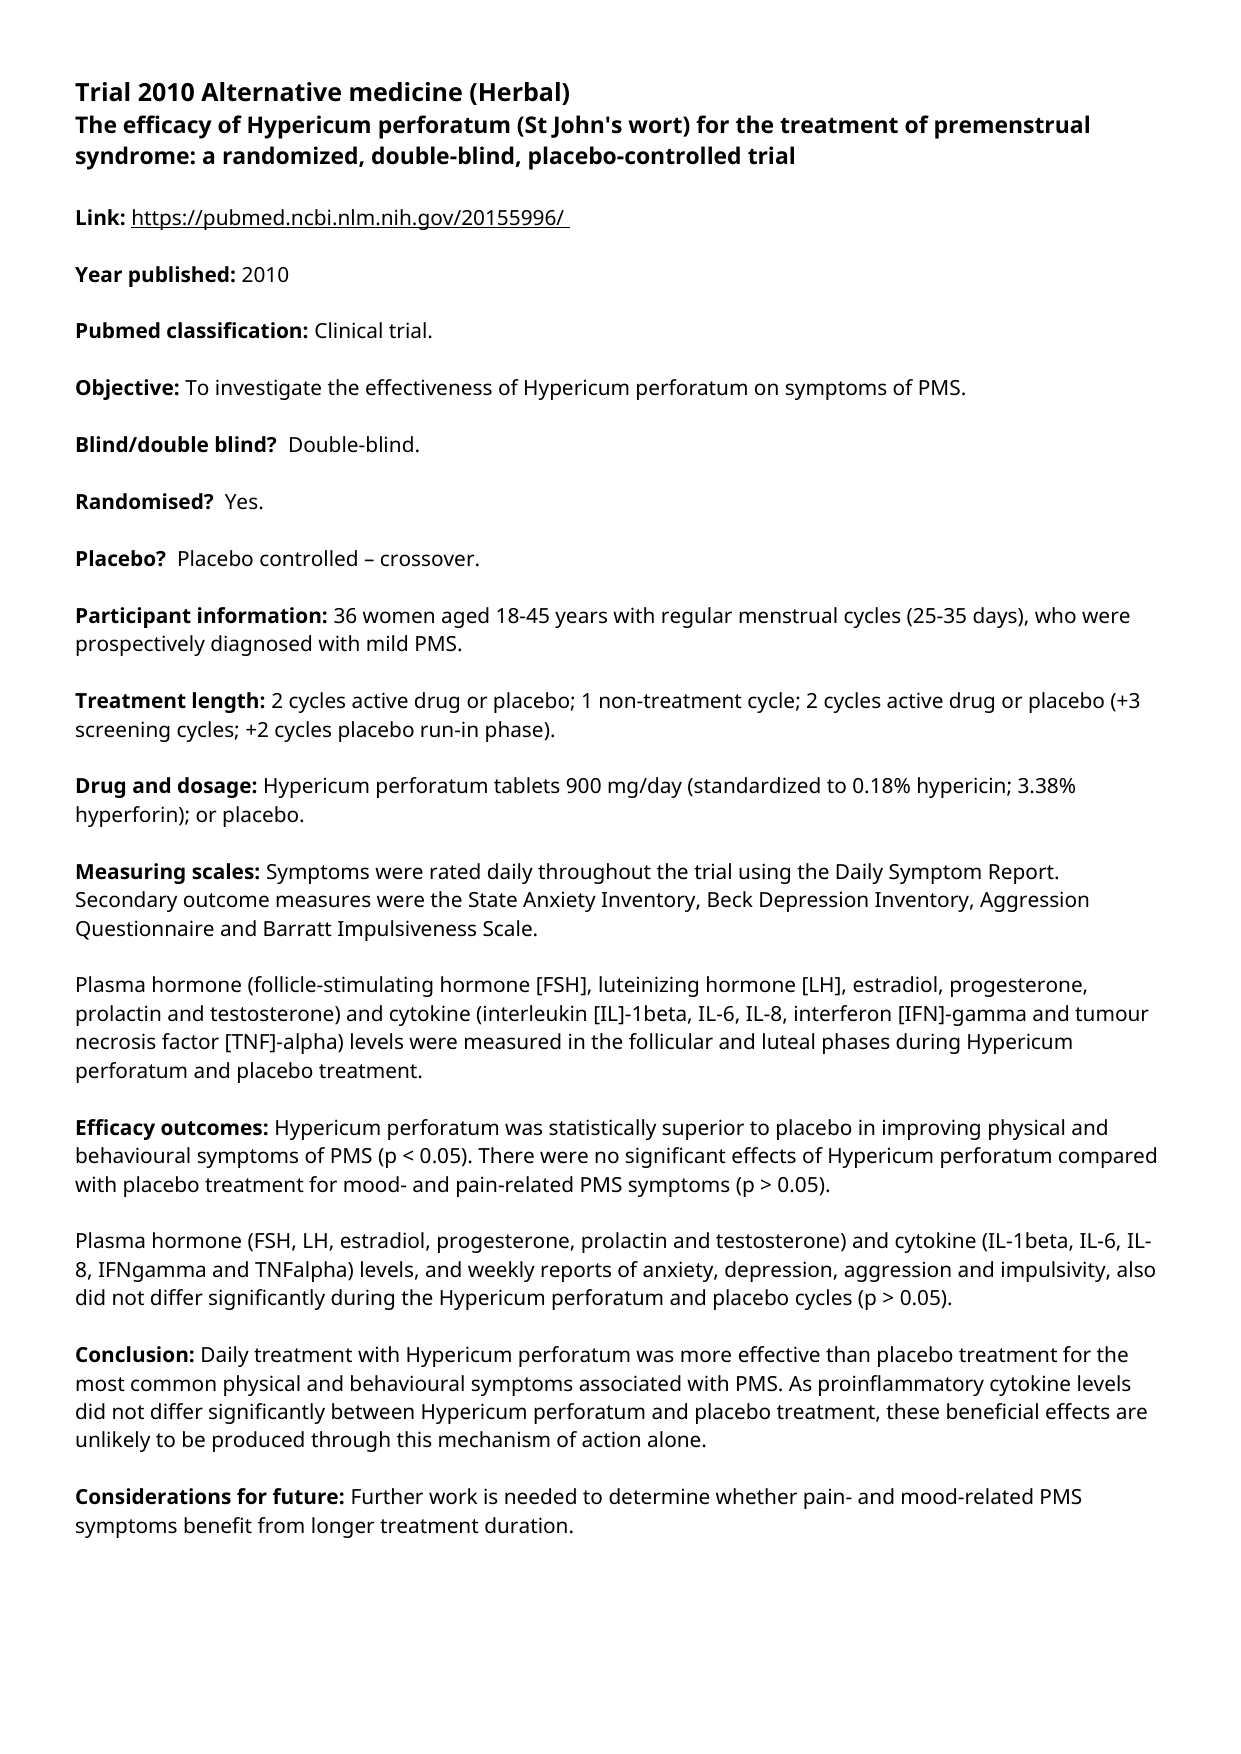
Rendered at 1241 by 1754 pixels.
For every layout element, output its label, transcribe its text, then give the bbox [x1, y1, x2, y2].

text Blind/double blind? Double-blind. [75, 430, 1165, 459]
text Treatment length: 2 cycles active drug or placebo; 1 non-treatment cycle; 2 cycles active drug or placebo (+3 screening cycles; +2 cycles placebo run-in phase). [75, 686, 1165, 743]
text Participant information: 36 women aged 18-45 years with regular menstrual cycles (25-35 days), who were prospectively diagnosed with mild PMS. [75, 601, 1165, 658]
text Conclusion: Daily treatment with Hypericum perforatum was more effective than placebo treatment for the most common physical and behavioural symptoms associated with PMS. As proinflammatory cytokine levels did not differ significantly between Hypericum perforatum and placebo treatment, these beneficial effects are unlikely to be produced through this mechanism of action alone. [75, 1340, 1165, 1454]
subtitle The efficacy of Hypericum perforatum (St John's wort) for the treatment of premenstrual syndrome: a randomized, double-blind, placebo-controlled trial [75, 109, 1165, 172]
text Pubmed classification: Clinical trial. [75, 317, 1165, 345]
text Measuring scales: Symptoms were rated daily throughout the trial using the Daily Symptom Report. Secondary outcome measures were the State Anxiety Inventory, Beck Depression Inventory, Aggression Questionnaire and Barratt Impulsiveness Scale. [75, 857, 1165, 942]
text Plasma hormone (follicle-stimulating hormone [FSH], luteinizing hormone [LH], estradiol, progesterone, prolactin and testosterone) and cytokine (interleukin [IL]-1beta, IL-6, IL-8, interferon [IFN]-gamma and tumour necrosis factor [TNF]-alpha) levels were measured in the follicular and luteal phases during Hypericum perforatum and placebo treatment. [75, 971, 1165, 1084]
text Drug and dosage: Hypericum perforatum tablets 900 mg/day (standardized to 0.18% hypericin; 3.38% hyperforin); or placebo. [75, 772, 1165, 828]
text Randomised? Yes. [75, 487, 1165, 516]
text Year published: 2010 [75, 260, 1165, 288]
subtitle Trial 2010 Alternative medicine (Herbal) [75, 75, 1165, 109]
text Efficacy outcomes: Hypericum perforatum was statistically superior to placebo in improving physical and behavioural symptoms of PMS (p < 0.05). There were no significant effects of Hypericum perforatum compared with placebo treatment for mood- and pain-related PMS symptoms (p > 0.05). [75, 1113, 1165, 1198]
text Placebo? Placebo controlled – crossover. [75, 544, 1165, 572]
text Link: https://pubmed.ncbi.nlm.nih.gov/20155996/ [75, 203, 1165, 231]
text Objective: To investigate the effectiveness of Hypericum perforatum on symptoms of PMS. [75, 373, 1165, 402]
text Considerations for future: Further work is needed to determine whether pain- and mood-related PMS symptoms benefit from longer treatment duration. [75, 1482, 1165, 1539]
text Plasma hormone (FSH, LH, estradiol, progesterone, prolactin and testosterone) and cytokine (IL-1beta, IL-6, IL-8, IFNgamma and TNFalpha) levels, and weekly reports of anxiety, depression, aggression and impulsivity, also did not differ significantly during the Hypericum perforatum and placebo cycles (p > 0.05). [75, 1227, 1165, 1312]
